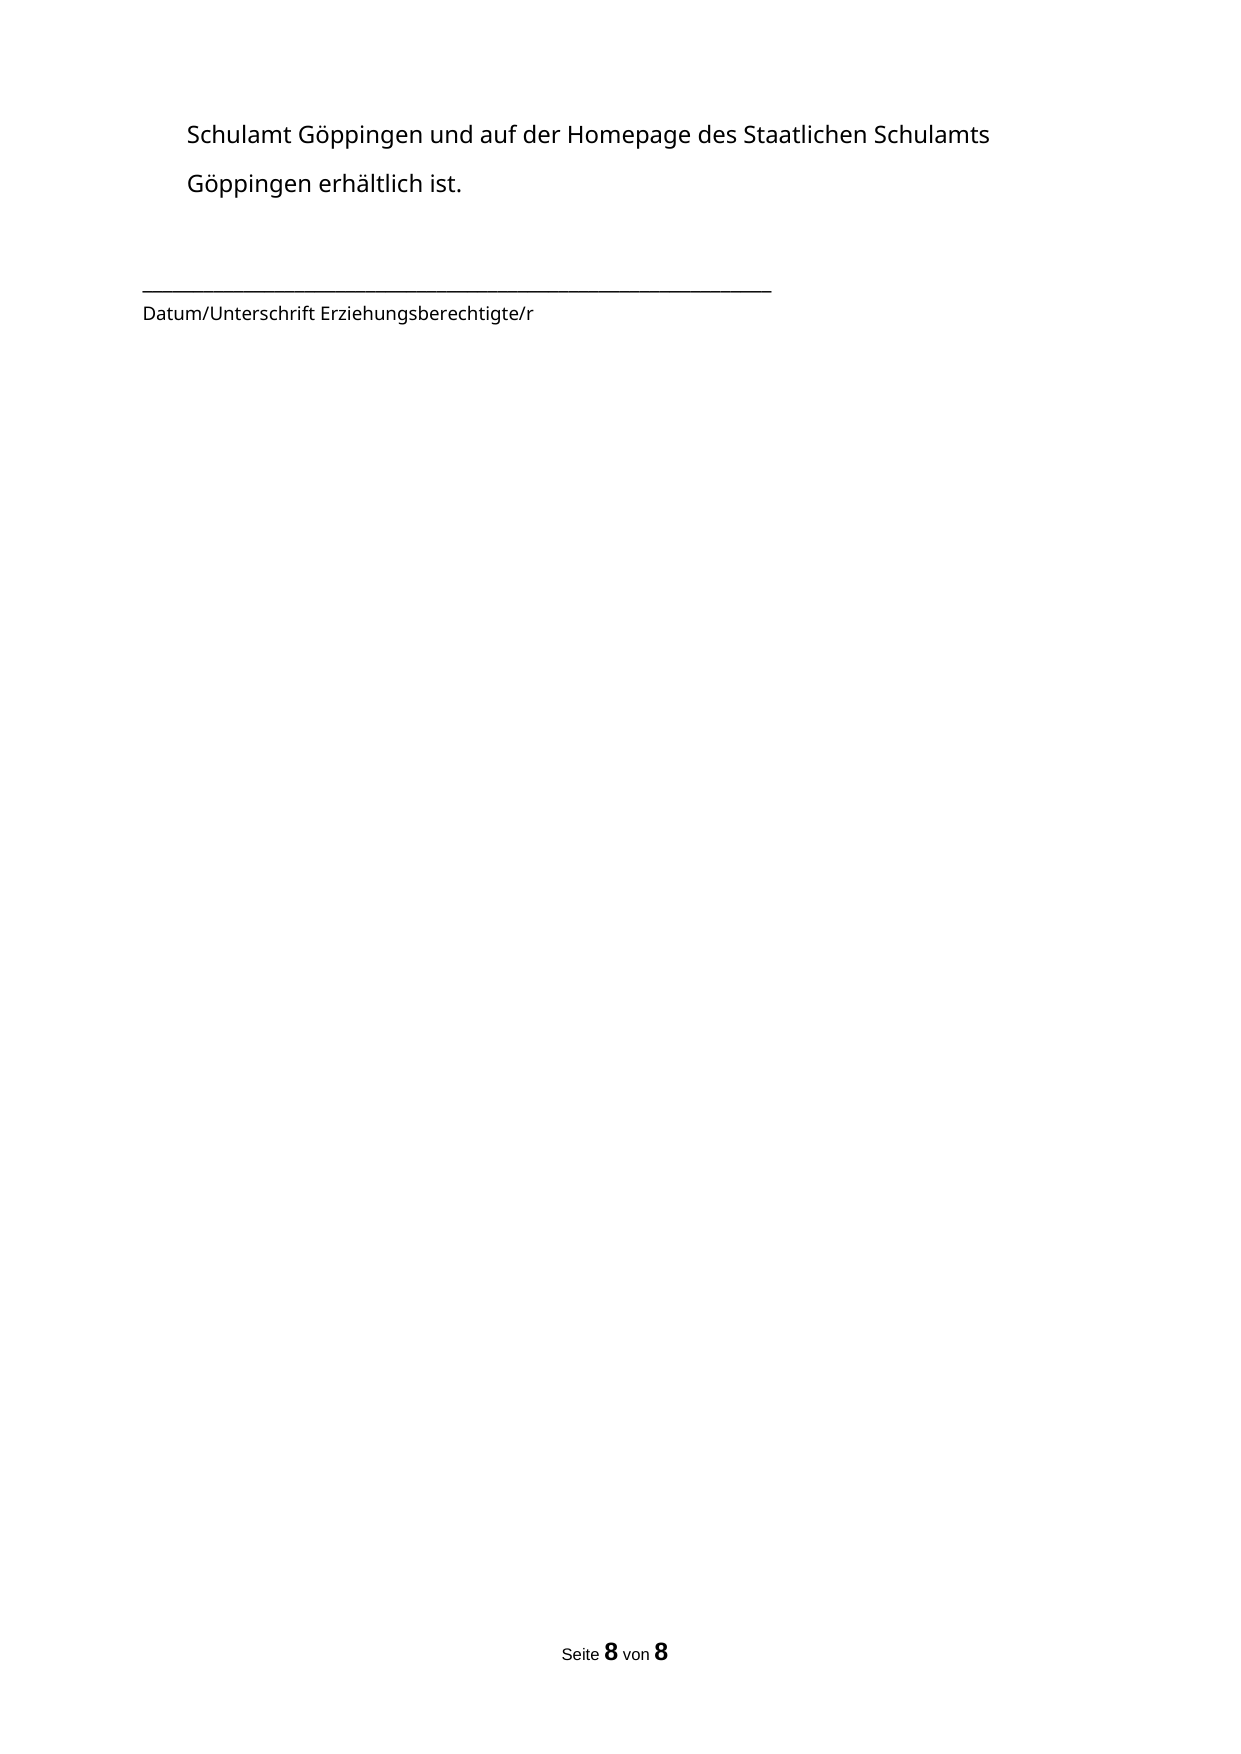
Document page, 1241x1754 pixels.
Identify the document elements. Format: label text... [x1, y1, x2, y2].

text Datum/Unterschrift Erziehungsberechtigte/r [142, 301, 1152, 326]
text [142, 118, 1152, 199]
text ______________________________________________________________ [142, 265, 1152, 296]
